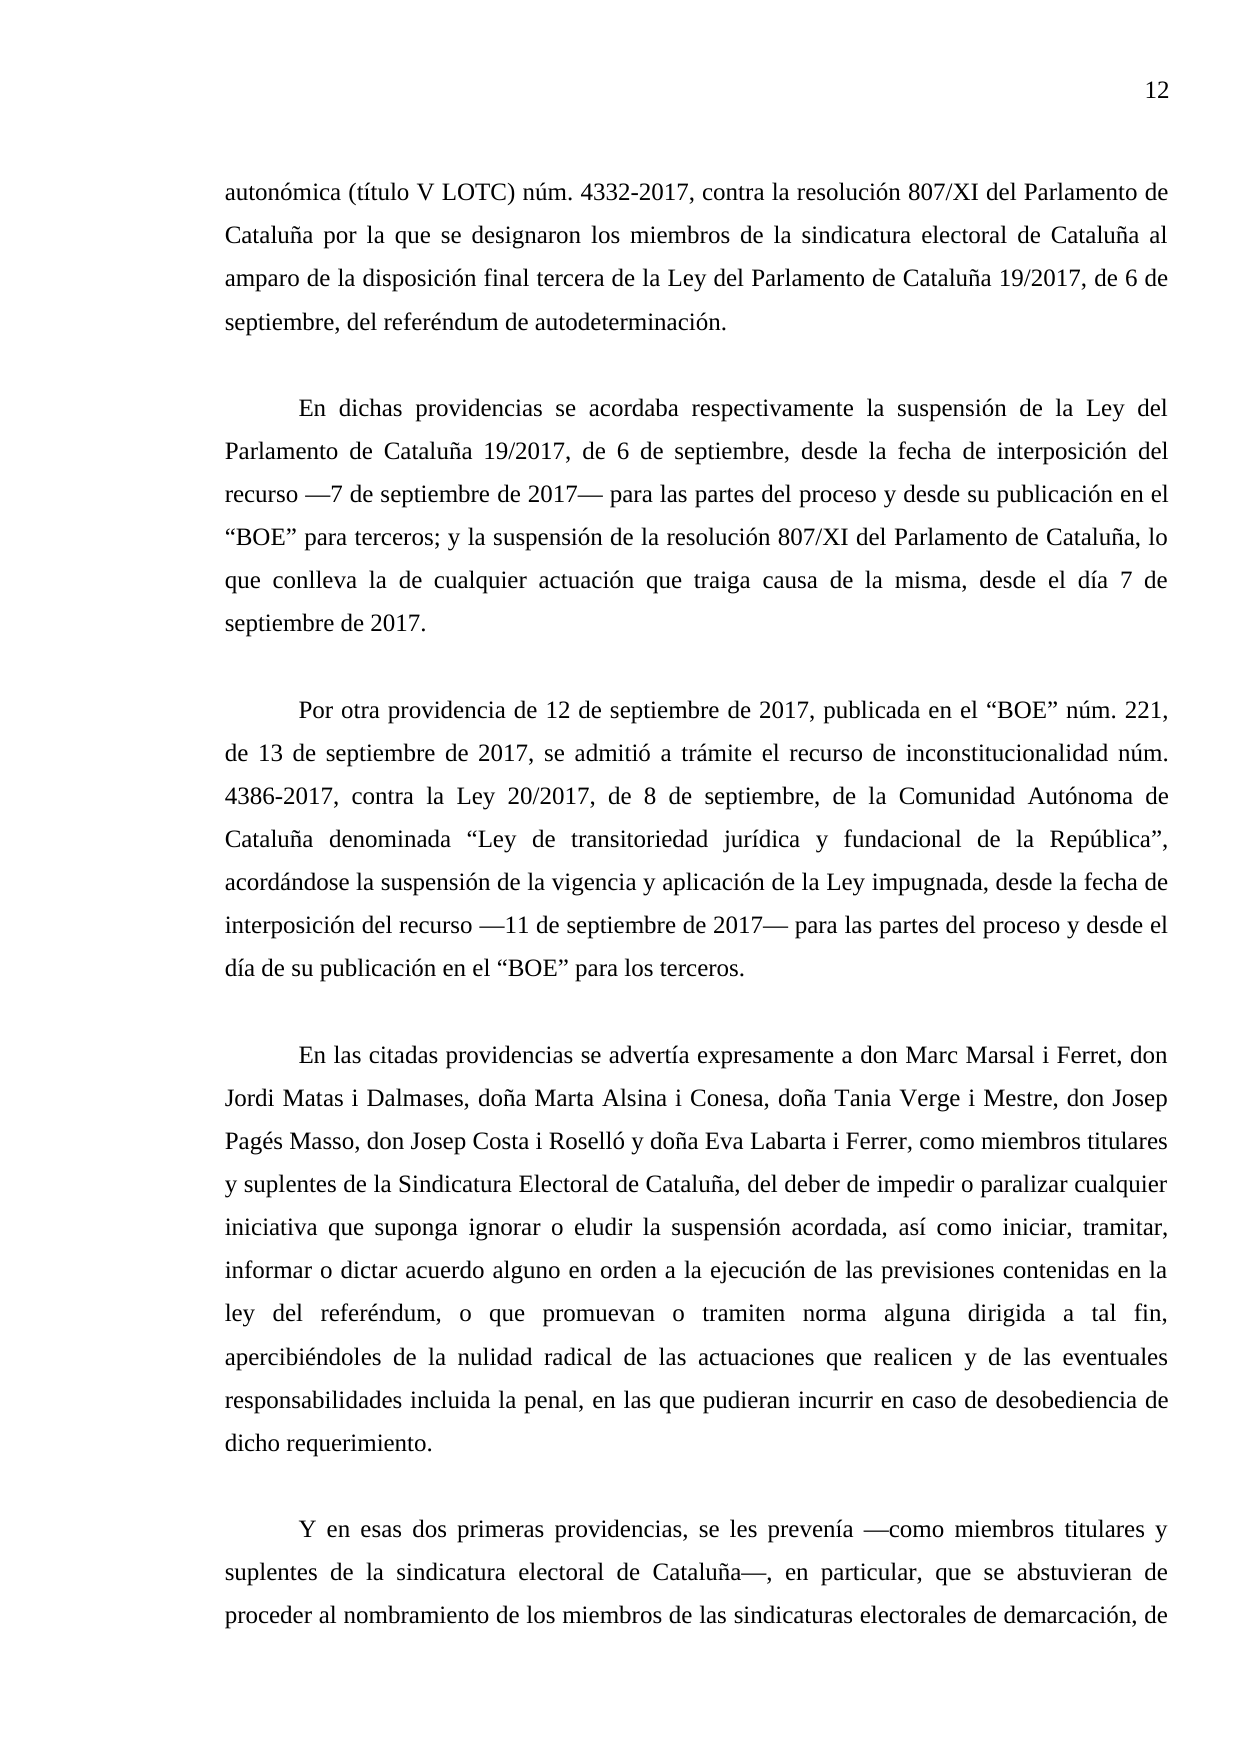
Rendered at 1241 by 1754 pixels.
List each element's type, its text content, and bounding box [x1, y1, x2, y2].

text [224, 1514, 1169, 1629]
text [224, 177, 1169, 335]
text En dichas providencias se acordaba respectivamente la suspensión de la Ley del Parlamento de Cataluña 19/2017, de 6 de septiembre, desde la fecha de interposición del recurso —7 de septiembre de 2017— para las partes del proceso y desde su publicación en el “BOE” para terceros; y la suspensión de la resolución 807/XI del Parlamento de Cataluña, lo que conlleva la de cualquier actuación que traiga causa de la misma, desde el día 7 de septiembre de 2017. [224, 393, 1169, 637]
text Por otra providencia de 12 de septiembre de 2017, publicada en el “BOE” núm. 221, de 13 de septiembre de 2017, se admitió a trámite el recurso de inconstitucionalidad núm. 4386-2017, contra la Ley 20/2017, de 8 de septiembre, de la Comunidad Autónoma de Cataluña denominada “Ley de transitoriedad jurídica y fundacional de la República”, acordándose la suspensión de la vigencia y aplicación de la Ley impugnada, desde la fecha de interposición del recurso —11 de septiembre de 2017— para las partes del proceso y desde el día de su publicación en el “BOE” para los terceros. [224, 695, 1169, 982]
text En las citadas providencias se advertía expresamente a don Marc Marsal i Ferret, don Jordi Matas i Dalmases, doña Marta Alsina i Conesa, doña Tania Verge i Mestre, don Josep Pagés Masso, don Josep Costa i Roselló y doña Eva Labarta i Ferrer, como miembros titulares y suplentes de la Sindicatura Electoral de Cataluña, del deber de impedir o paralizar cualquier iniciativa que suponga ignorar o eludir la suspensión acordada, así como iniciar, tramitar, informar o dictar acuerdo alguno en orden a la ejecución de las previsiones contenidas en la ley del referéndum, o que promuevan o tramiten norma alguna dirigida a tal fin, apercibiéndoles de la nulidad radical de las actuaciones que realicen y de las eventuales responsabilidades incluida la penal, en las que pudieran incurrir en caso de desobediencia de dicho requerimiento. [224, 1040, 1169, 1457]
